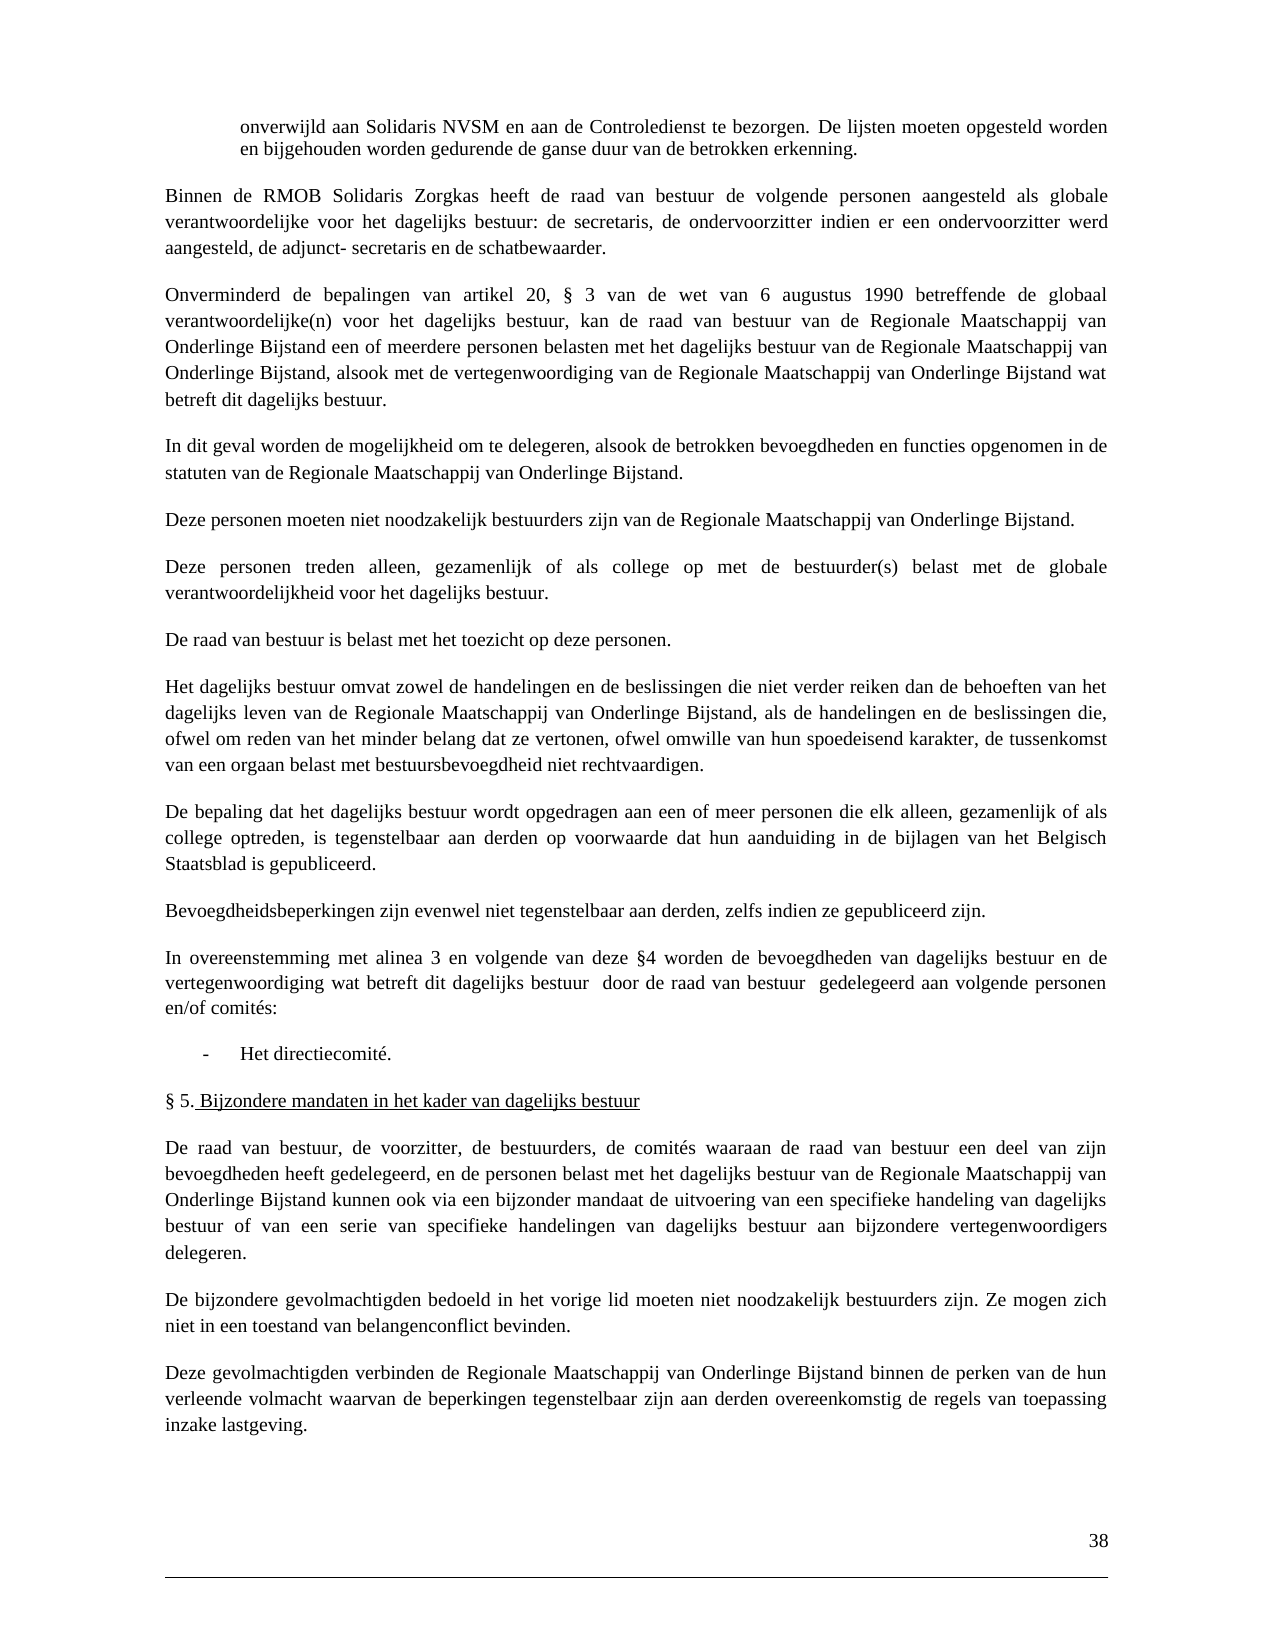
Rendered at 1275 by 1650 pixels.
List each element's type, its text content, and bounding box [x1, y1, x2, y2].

text De bijzondere gevolmachtigden bedoeld in het vorige lid moeten niet noodzakelijk bestuurders zijn. Ze mogen zich niet in een toestand van belangenconflict bevinden. [165, 1288, 1108, 1337]
text Deze gevolmachtigden verbinden de Regionale Maatschappij van Onderlinge Bijstand binnen de perken van de hun verleende volmacht waarvan de beperkingen tegenstelbaar zijn aan derden overeenkomstig de regels van toepassing inzake lastgeving. [165, 1361, 1108, 1436]
text In dit geval worden de mogelijkheid om te delegeren, alsook de betrokken bevoegdheden en functies opgenomen in de statuten van de Regionale Maatschappij van Onderlinge Bijstand. [165, 434, 1108, 483]
text Onverminderd de bepalingen van artikel 20, § 3 van de wet van 6 augustus 1990 betreffende de globaal verantwoordelijke(n) voor het dagelijks bestuur, kan de raad van bestuur van de Regionale Maatschappij van Onderlinge Bijstand een of meerdere personen belasten met het dagelijks bestuur van de Regionale Maatschappij van Onderlinge Bijstand, alsook met de vertegenwoordiging van de Regionale Maatschappij van Onderlinge Bijstand wat betreft dit dagelijks bestuur. [165, 283, 1108, 410]
list Het directiecomité. [202, 1042, 1108, 1065]
text In overeenstemming met alinea 3 en volgende van deze §4 worden de bevoegdheden van dagelijks bestuur en de vertegenwoordiging wat betreft dit dagelijks bestuur door de raad van bestuur gedelegeerd aan volgende personen en/of comités: [165, 946, 1108, 1019]
text Binnen de RMOB Solidaris Zorgkas heeft de raad van bestuur de volgende personen aangesteld als globale verantwoordelijke voor het dagelijks bestuur: de secretaris, de ondervoorzitter indien er een ondervoorzitter werd aangesteld, de adjunct- secretaris en de schatbewaarder. [165, 184, 1108, 259]
text Bevoegdheidsbeperkingen zijn evenwel niet tegenstelbaar aan derden, zelfs indien ze gepubliceerd zijn. [165, 899, 1108, 922]
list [202, 114, 1108, 160]
text Deze personen treden alleen, gezamenlijk of als college op met de bestuurder(s) belast met de globale verantwoordelijkheid voor het dagelijks bestuur. [165, 554, 1108, 603]
text De raad van bestuur is belast met het toezicht op deze personen. [165, 628, 1108, 651]
text Deze personen moeten niet noodzakelijk bestuurders zijn van de Regionale Maatschappij van Onderlinge Bijstand. [165, 508, 1108, 530]
text § 5. Bijzondere mandaten in het kader van dagelijks bestuur [165, 1089, 1108, 1112]
text De bepaling dat het dagelijks bestuur wordt opgedragen aan een of meer personen die elk alleen, gezamenlijk of als college optreden, is tegenstelbaar aan derden op voorwaarde dat hun aanduiding in de bijlagen van het Belgisch Staatsblad is gepubliceerd. [165, 800, 1108, 875]
text De raad van bestuur, de voorzitter, de bestuurders, de comités waaraan de raad van bestuur een deel van zijn bevoegdheden heeft gedelegeerd, en de personen belast met het dagelijks bestuur van de Regionale Maatschappij van Onderlinge Bijstand kunnen ook via een bijzonder mandaat de uitvoering van een specifieke handeling van dagelijks bestuur of van een serie van specifieke handelingen van dagelijks bestuur aan bijzondere vertegenwoordigers delegeren. [165, 1136, 1108, 1263]
text Het dagelijks bestuur omvat zowel de handelingen en de beslissingen die niet verder reiken dan de behoeften van het dagelijks leven van de Regionale Maatschappij van Onderlinge Bijstand, als de handelingen en de beslissingen die, ofwel om reden van het minder belang dat ze vertonen, ofwel omwille van hun spoedeisend karakter, de tussenkomst van een orgaan belast met bestuursbevoegdheid niet rechtvaardigen. [165, 675, 1108, 776]
